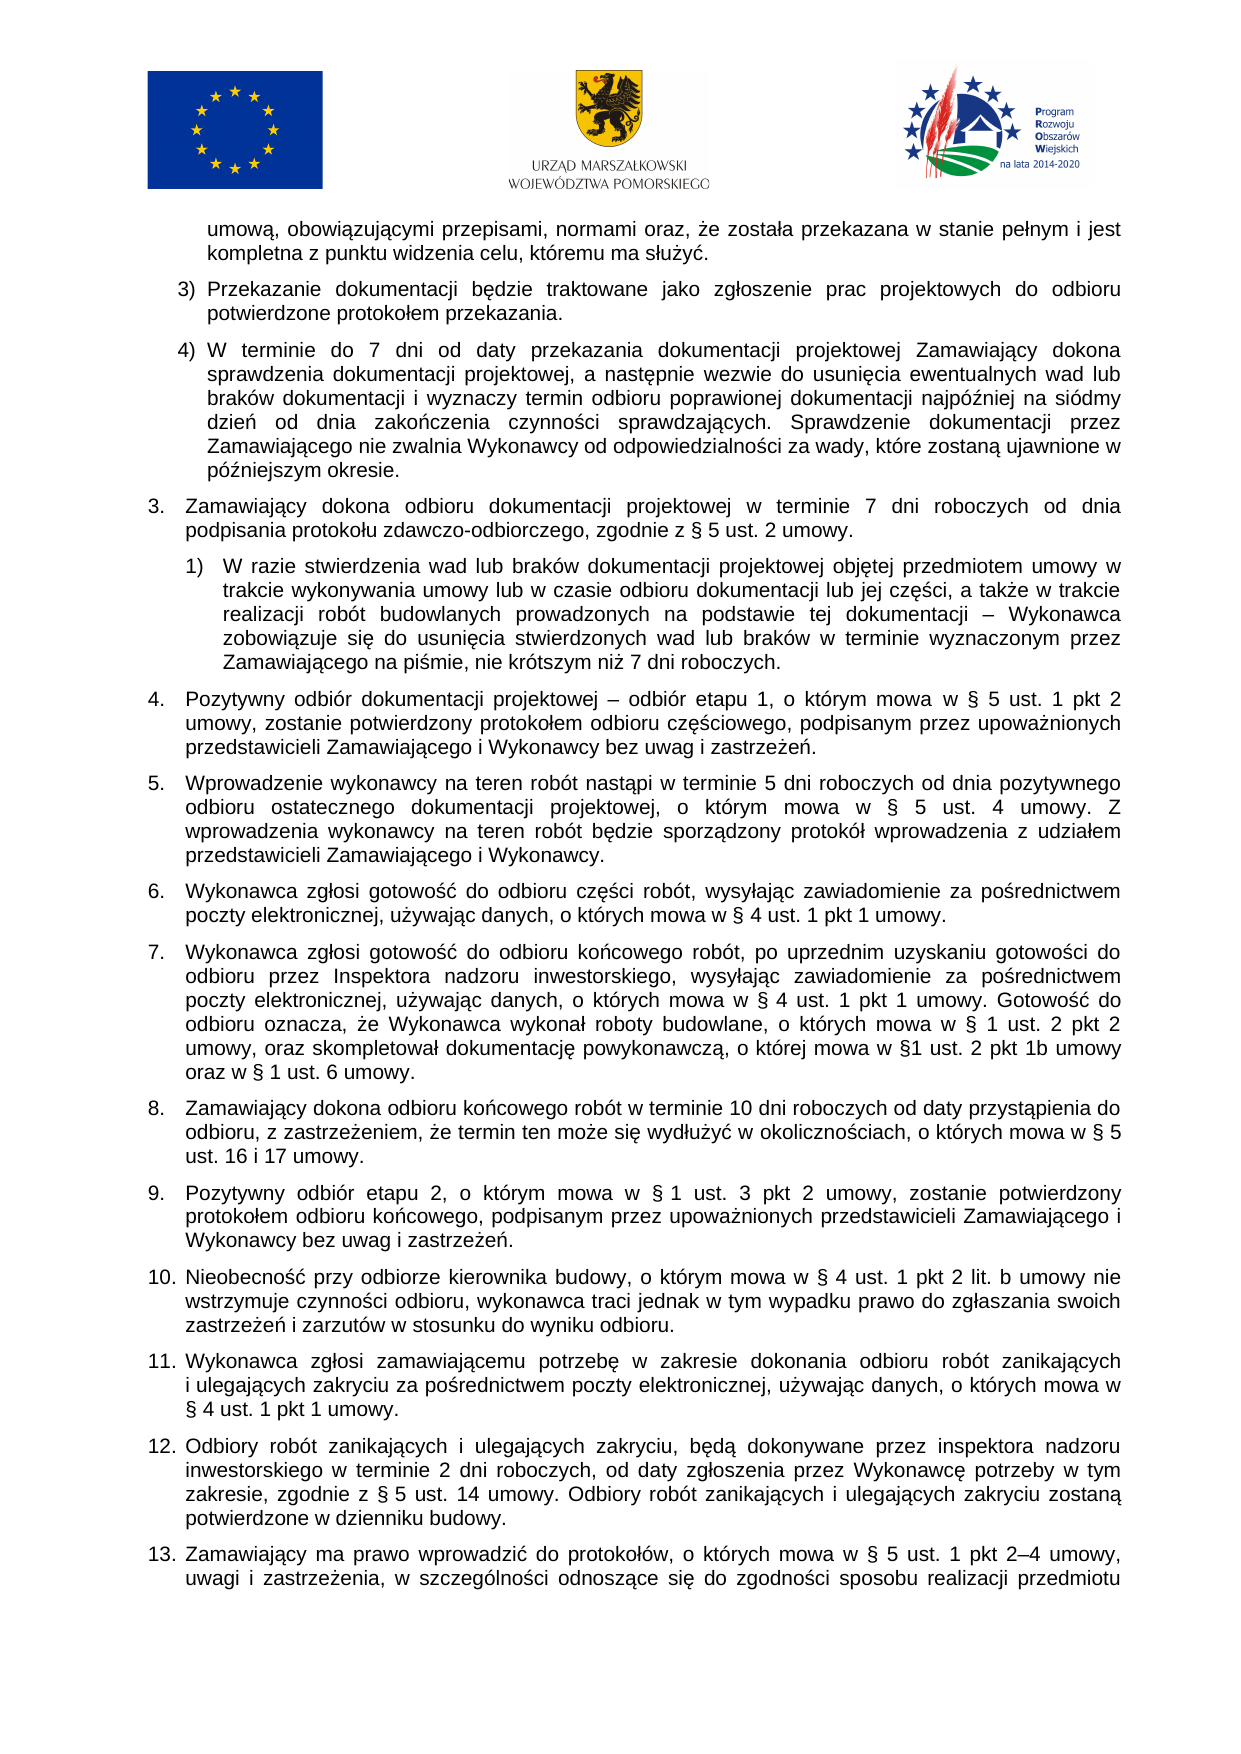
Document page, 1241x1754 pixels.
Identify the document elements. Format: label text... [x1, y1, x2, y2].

list Wykonawca zgłosi zamawiającemu potrzebę w zakresie dokonania odbioru robót zanikających i ulegających zakryciu za pośrednictwem poczty elektronicznej, używając danych, o których mowa w § 4 ust. 1 pkt 1 umowy. [148, 1349, 1122, 1421]
list Pozytywny odbiór dokumentacji projektowej – odbiór etapu 1, o którym mowa w § 5 ust. 1 pkt 2 umowy, zostanie potwierdzony protokołem odbioru częściowego, podpisanym przez upoważnionych przedstawicieli Zamawiającego i Wykonawcy bez uwag i zastrzeżeń. [148, 687, 1122, 758]
list Wykonawca zgłosi gotowość do odbioru końcowego robót, po uprzednim uzyskaniu gotowości do odbioru przez Inspektora nadzoru inwestorskiego, wysyłając zawiadomienie za pośrednictwem poczty elektronicznej, używając danych, o których mowa w § 4 ust. 1 pkt 1 umowy. Gotowość do odbioru oznacza, że Wykonawca wykonał roboty budowlane, o których mowa w § 1 ust. 2 pkt 2 umowy, oraz skompletował dokumentację powykonawczą, o której mowa w §1 ust. 2 pkt 1b umowy oraz w § 1 ust. 6 umowy. [148, 940, 1122, 1083]
list W terminie do 7 dni od daty przekazania dokumentacji projektowej Zamawiający dokona sprawdzenia dokumentacji projektowej, a następnie wezwie do usunięcia ewentualnych wad lub braków dokumentacji i wyznaczy termin odbioru poprawionej dokumentacji najpóźniej na siódmy dzień od dnia zakończenia czynności sprawdzających. Sprawdzenie dokumentacji przez Zamawiającego nie zwalnia Wykonawcy od odpowiedzialności za wady, które zostaną ujawnione w późniejszym okresie. [177, 338, 1122, 481]
list Wprowadzenie wykonawcy na teren robót nastąpi w terminie 5 dni roboczych od dnia pozytywnego odbioru ostatecznego dokumentacji projektowej, o którym mowa w § 5 ust. 4 umowy. Z wprowadzenia wykonawcy na teren robót będzie sporządzony protokół wprowadzenia z udziałem przedstawicieli Zamawiającego i Wykonawcy. [148, 771, 1122, 867]
list W razie stwierdzenia wad lub braków dokumentacji projektowej objętej przedmiotem umowy w trakcie wykonywania umowy lub w czasie odbioru dokumentacji lub jej części, a także w trakcie realizacji robót budowlanych prowadzonych na podstawie tej dokumentacji – Wykonawca zobowiązuje się do usunięcia stwierdzonych wad lub braków w terminie wyznaczonym przez Zamawiającego na piśmie, nie krótszym niż 7 dni roboczych. [185, 554, 1122, 674]
list Nieobecność przy odbiorze kierownika budowy, o którym mowa w § 4 ust. 1 pkt 2 lit. b umowy nie wstrzymuje czynności odbioru, wykonawca traci jednak w tym wypadku prawo do zgłaszania swoich zastrzeżeń i zarzutów w stosunku do wyniku odbioru. [148, 1265, 1122, 1337]
list Wykonawca zgłosi gotowość do odbioru części robót, wysyłając zawiadomienie za pośrednictwem poczty elektronicznej, używając danych, o których mowa w § 4 ust. 1 pkt 1 umowy. [148, 879, 1122, 927]
picture [895, 59, 1094, 189]
picture [508, 70, 710, 189]
picture [147, 71, 323, 189]
list Przekazanie dokumentacji będzie traktowane jako zgłoszenie prac projektowych do odbioru potwierdzone protokołem przekazania. [177, 277, 1122, 325]
list Zamawiający dokona odbioru dokumentacji projektowej w terminie 7 dni roboczych od dnia podpisania protokołu zdawczo-odbiorczego, zgodnie z § 5 ust. 2 umowy. [148, 494, 1122, 542]
list Odbiory robót zanikających i ulegających zakryciu, będą dokonywane przez inspektora nadzoru inwestorskiego w terminie 2 dni roboczych, od daty zgłoszenia przez Wykonawcę potrzeby w tym zakresie, zgodnie z § 5 ust. 14 umowy. Odbiory robót zanikających i ulegających zakryciu zostaną potwierdzone w dzienniku budowy. [148, 1433, 1122, 1529]
list Pozytywny odbiór etapu 2, o którym mowa w § 1 ust. 3 pkt 2 umowy, zostanie potwierdzony protokołem odbioru końcowego, podpisanym przez upoważnionych przedstawicieli Zamawiającego i Wykonawcy bez uwag i zastrzeżeń. [148, 1180, 1122, 1252]
list Zamawiający dokona odbioru końcowego robót w terminie 10 dni roboczych od daty przystąpienia do odbioru, z zastrzeżeniem, że termin ten może się wydłużyć w okolicznościach, o których mowa w § 5 ust. 16 i 17 umowy. [148, 1096, 1122, 1168]
